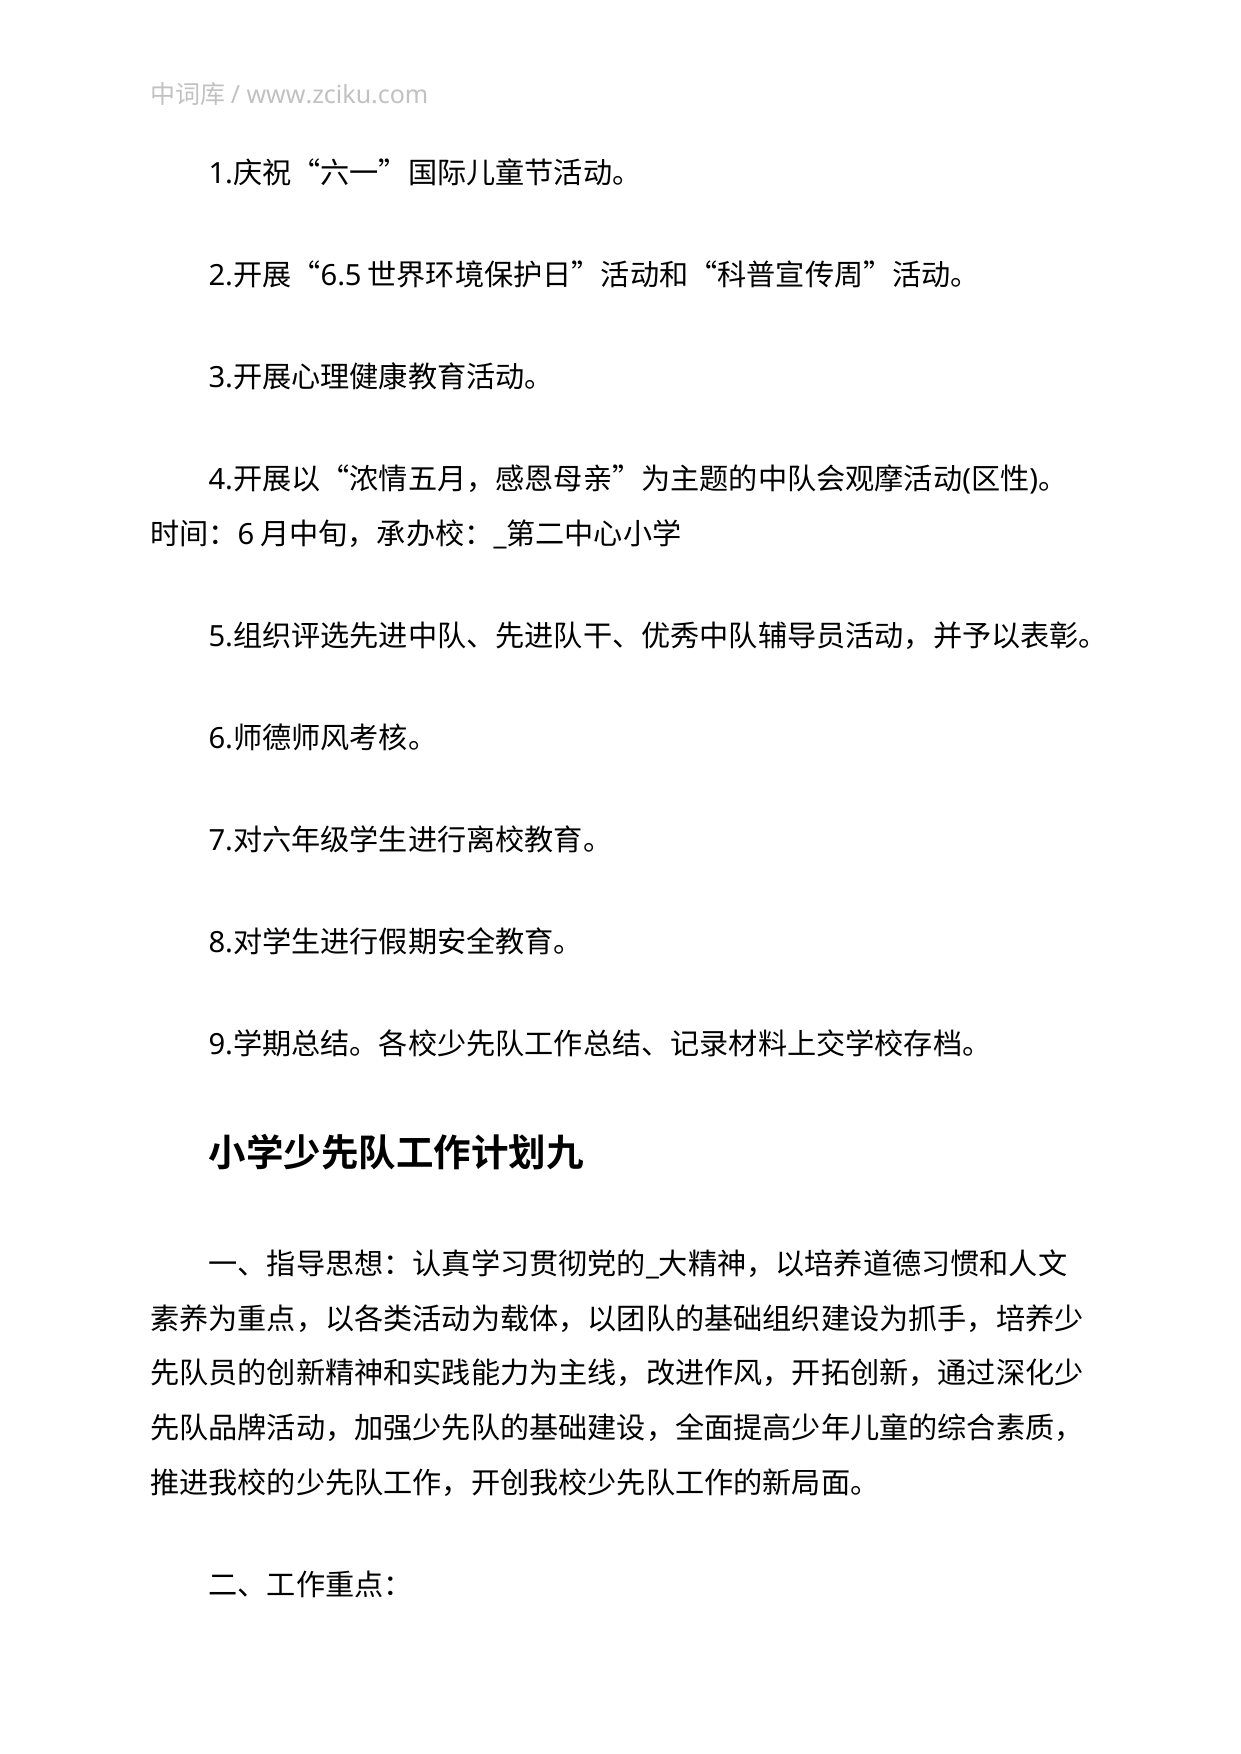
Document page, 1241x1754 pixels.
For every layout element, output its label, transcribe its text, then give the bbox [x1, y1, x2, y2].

text 二、工作重点： [150, 1562, 1090, 1604]
text 4.开展以“浓情五月，感恩母亲”为主题的中队会观摩活动(区性)。时间：6月中旬，承办校：_第二中心小学 [150, 456, 1090, 553]
text 5.组织评选先进中队、先进队干、优秀中队辅导员活动，并予以表彰。 [150, 613, 1090, 655]
text 8.对学生进行假期安全教育。 [150, 919, 1090, 961]
text 一、指导思想：认真学习贯彻党的_大精神，以培养道德习惯和人文素养为重点，以各类活动为载体，以团队的基础组织建设为抓手，培养少先队员的创新精神和实践能力为主线，改进作风，开拓创新，通过深化少先队品牌活动，加强少先队的基础建设，全面提高少年儿童的综合素质，推进我校的少先队工作，开创我校少先队工作的新局面。 [150, 1240, 1090, 1502]
text 1.庆祝“六一”国际儿童节活动。 [150, 150, 1090, 192]
text 2.开展“6.5世界环境保护日”活动和“科普宣传周”活动。 [150, 252, 1090, 294]
text 7.对六年级学生进行离校教育。 [150, 817, 1090, 859]
text 9.学期总结。各校少先队工作总结、记录材料上交学校存档。 [150, 1021, 1090, 1063]
text 3.开展心理健康教育活动。 [150, 354, 1090, 396]
text 小学少先队工作计划九 [150, 1123, 1090, 1177]
text 6.师德师风考核。 [150, 715, 1090, 757]
